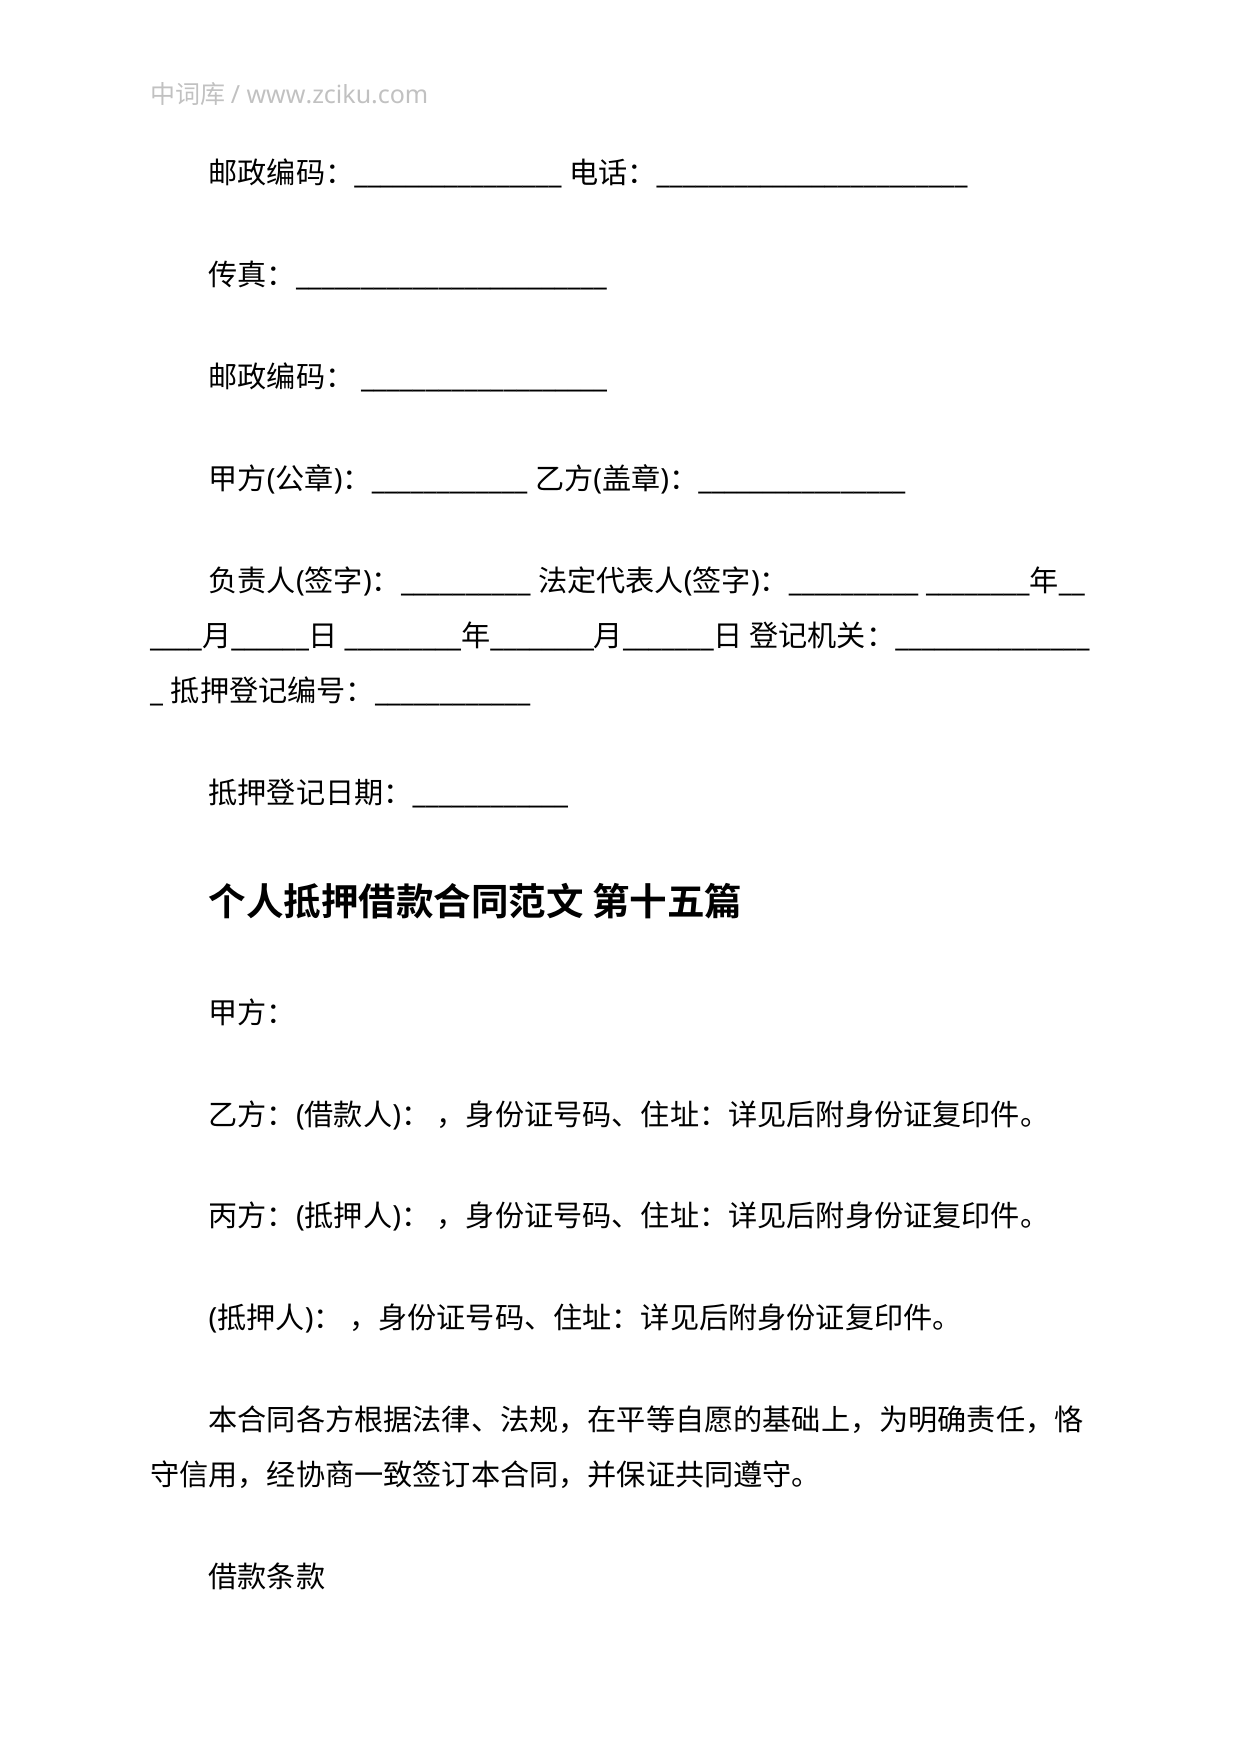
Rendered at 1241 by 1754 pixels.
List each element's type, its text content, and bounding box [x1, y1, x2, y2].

text 甲方： [150, 989, 1090, 1032]
text 乙方：(借款人)： ，身份证号码、住址：详见后附身份证复印件。 [150, 1091, 1090, 1133]
text (抵押人)： ，身份证号码、住址：详见后附身份证复印件。 [150, 1295, 1090, 1337]
text 传真：________________________ [150, 252, 1090, 294]
text 甲方(公章)：____________ 乙方(盖章)：________________ [150, 456, 1090, 498]
text 个人抵押借款合同范文 第十五篇 [150, 872, 1090, 926]
text 抵押登记日期：____________ [150, 770, 1090, 812]
text 邮政编码：________________ 电话：________________________ [150, 150, 1090, 192]
text 负责人(签字)：__________ 法定代表人(签字)：__________ ________年______月______日 _________年________月_______日 登记机关：________________ 抵押登记编号：____________ [150, 558, 1090, 710]
text 借款条款 [150, 1554, 1090, 1596]
text 邮政编码： ___________________ [150, 354, 1090, 396]
text 本合同各方根据法律、法规，在平等自愿的基础上，为明确责任，恪守信用，经协商一致签订本合同，并保证共同遵守。 [150, 1397, 1090, 1494]
text 丙方：(抵押人)： ，身份证号码、住址：详见后附身份证复印件。 [150, 1193, 1090, 1235]
